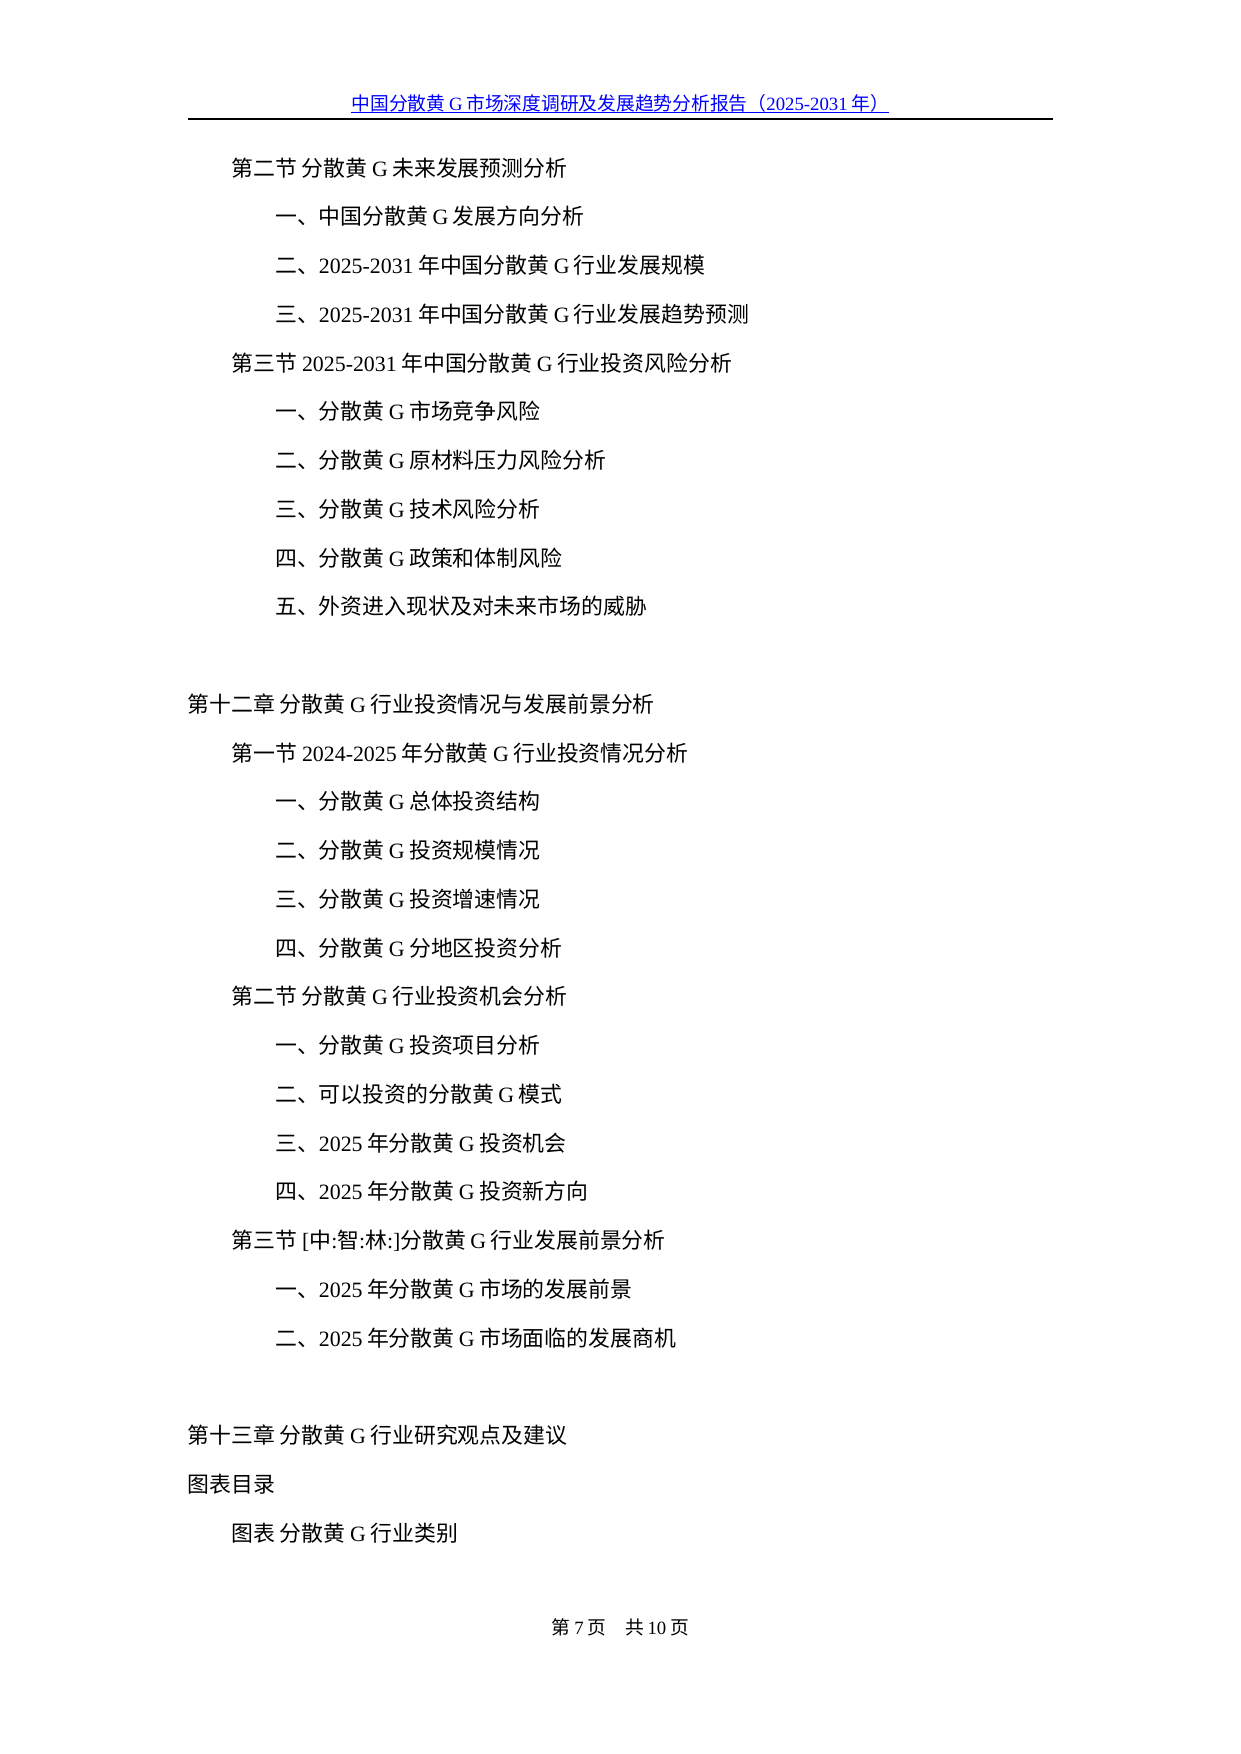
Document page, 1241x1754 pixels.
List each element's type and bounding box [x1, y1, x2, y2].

text [187, 150, 1053, 1548]
